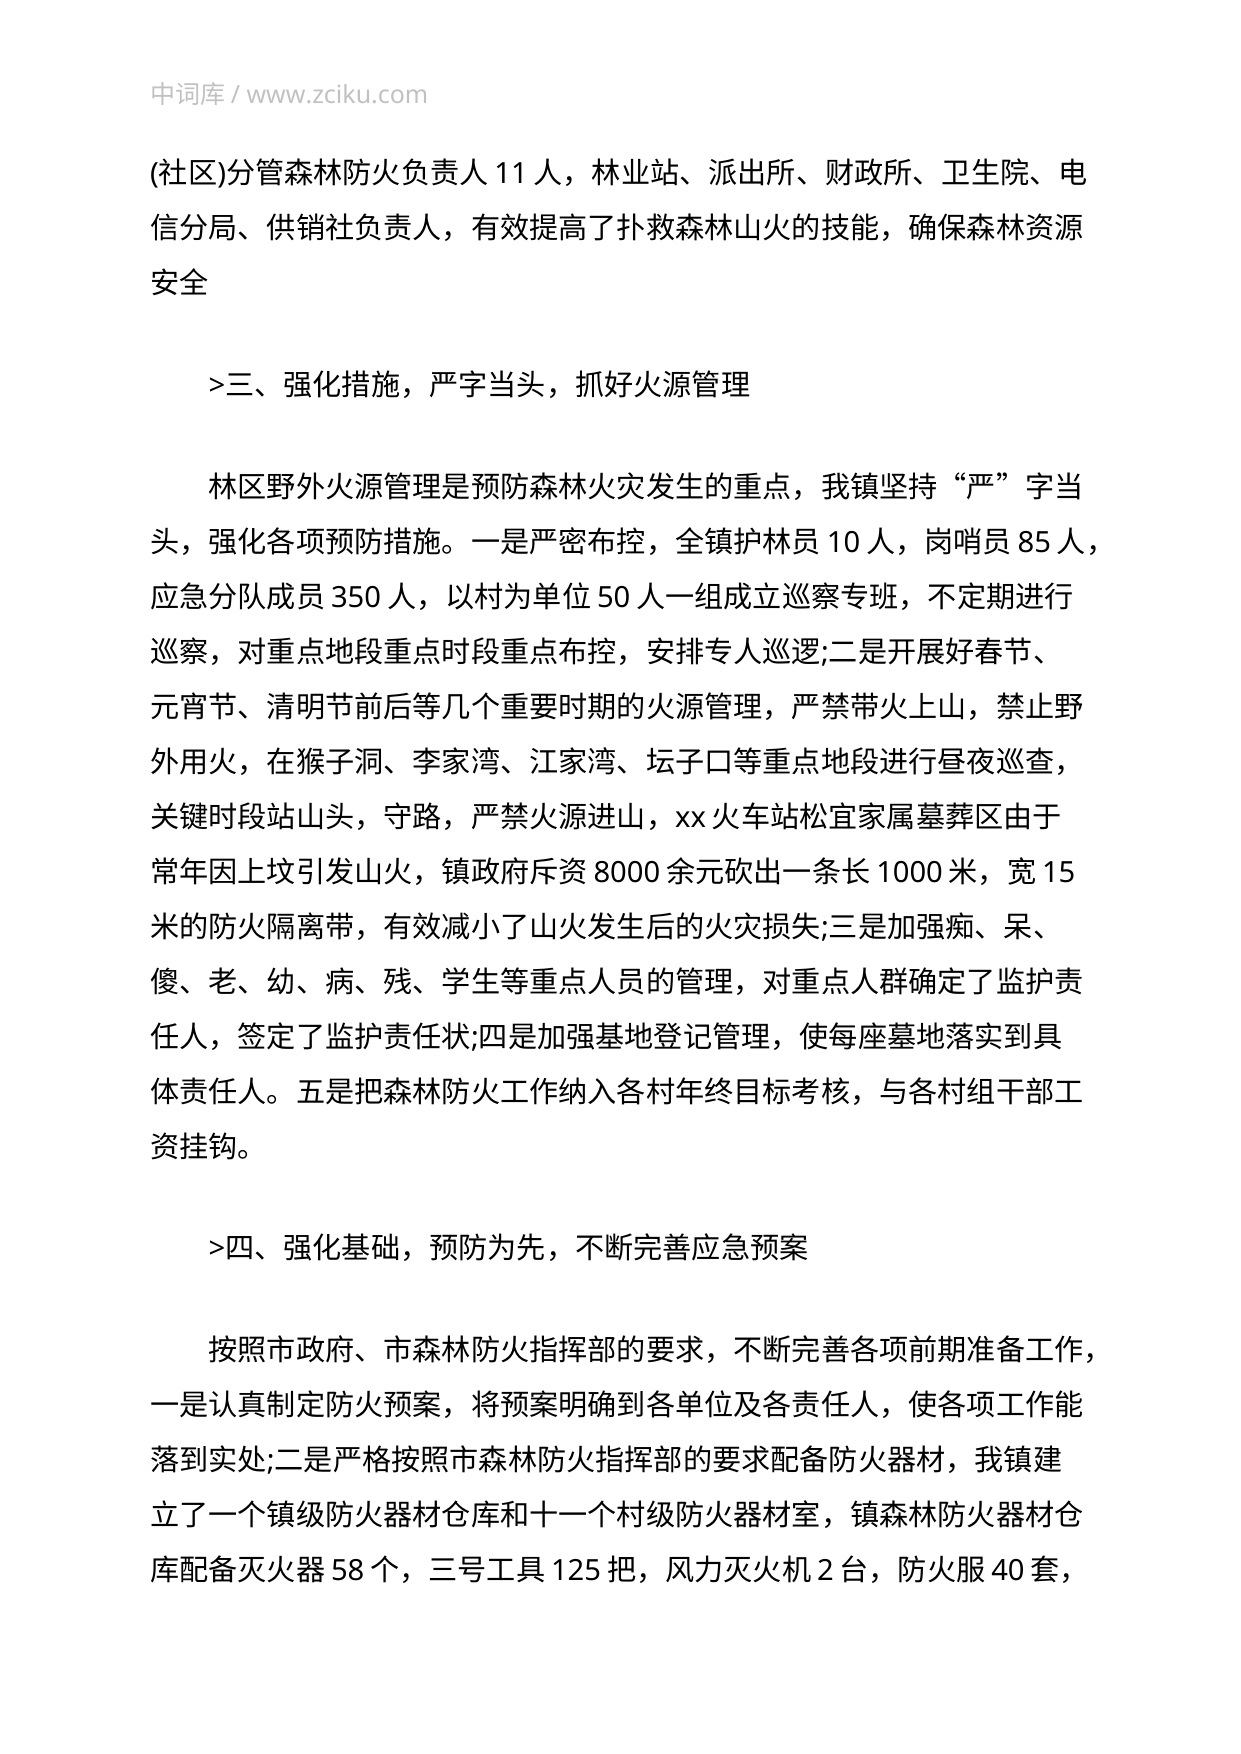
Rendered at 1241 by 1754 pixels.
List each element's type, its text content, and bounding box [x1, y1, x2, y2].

text >三、强化措施，严字当头，抓好火源管理 [150, 362, 1090, 404]
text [150, 150, 1090, 302]
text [150, 1327, 1090, 1589]
text 林区野外火源管理是预防森林火灾发生的重点，我镇坚持“严”字当头，强化各项预防措施。一是严密布控，全镇护林员10人，岗哨员85人，应急分队成员350人，以村为单位50人一组成立巡察专班，不定期进行巡察，对重点地段重点时段重点布控，安排专人巡逻;二是开展好春节、元宵节、清明节前后等几个重要时期的火源管理，严禁带火上山，禁止野外用火，在猴子洞、李家湾、江家湾、坛子口等重点地段进行昼夜巡查，关键时段站山头，守路，严禁火源进山，xx火车站松宜家属墓葬区由于常年因上坟引发山火，镇政府斥资8000余元砍出一条长1000米，宽15米的防火隔离带，有效减小了山火发生后的火灾损失;三是加强痴、呆、傻、老、幼、病、残、学生等重点人员的管理，对重点人群确定了监护责任人，签定了监护责任状;四是加强基地登记管理，使每座墓地落实到具体责任人。五是把森林防火工作纳入各村年终目标考核，与各村组干部工资挂钩。 [150, 464, 1090, 1165]
text >四、强化基础，预防为先，不断完善应急预案 [150, 1225, 1090, 1267]
